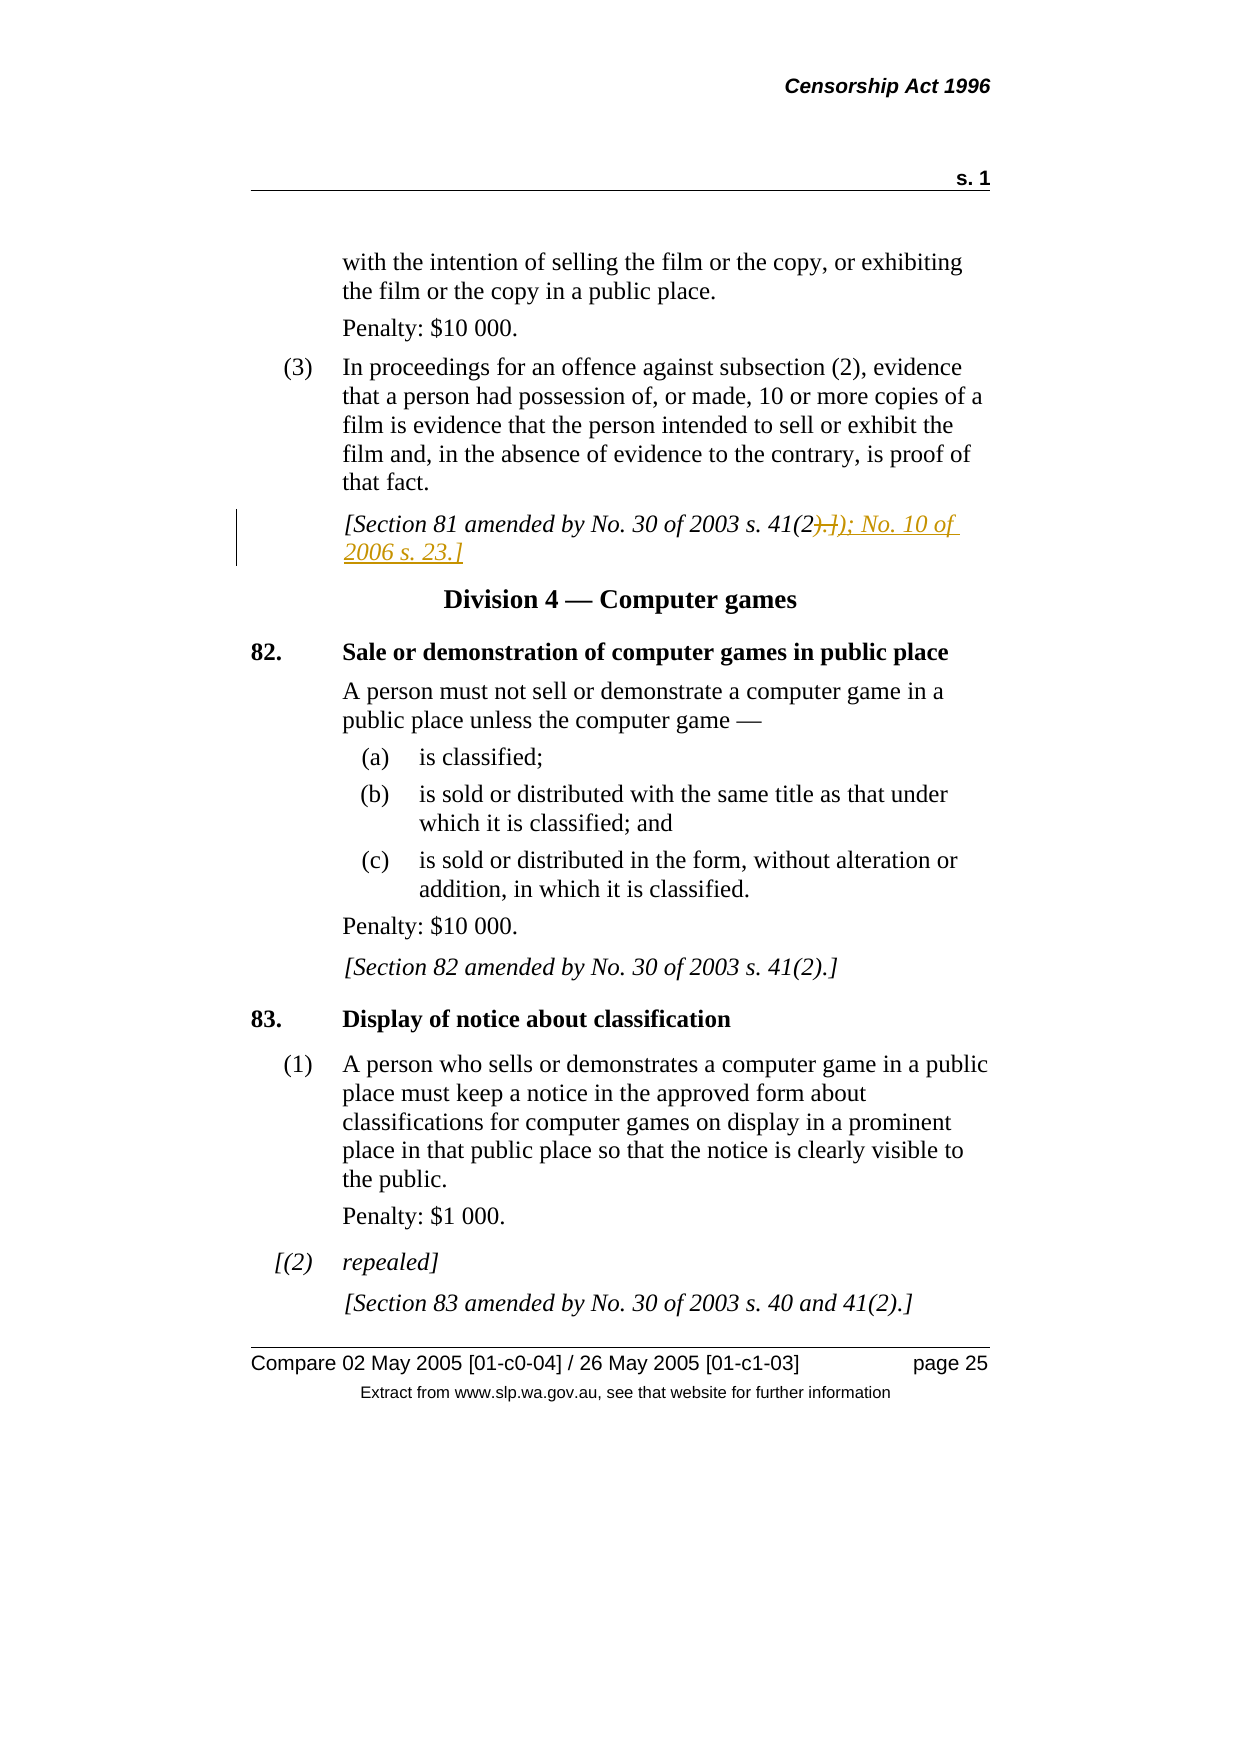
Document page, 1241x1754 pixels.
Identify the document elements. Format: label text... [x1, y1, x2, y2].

text Penalty: $10 000. [251, 911, 990, 939]
text A person must not sell or demonstrate a computer game in a public place unless the computer game — [251, 676, 990, 734]
subtitle 83. Display of notice about classification [251, 1004, 990, 1032]
text (3) In proceedings for an offence against subsection (2), evidence that a person had possession of, or made, 10 or more copies of a film is evidence that the person intended to sell or exhibit the film and, in the absence of evidence to the contrary, is proof of that fact. [251, 352, 990, 496]
text (a) is classified; [251, 742, 990, 771]
text Penalty: $10 000. [251, 313, 990, 342]
text [Section 83 amended by No. 30 of 2003 s. 40 and 41(2).] [251, 1288, 990, 1317]
text [Section 82 amended by No. 30 of 2003 s. 41(2).] [251, 952, 990, 981]
text [(2) repealed] [251, 1247, 990, 1275]
subtitle Division 4 — Computer games [251, 583, 990, 614]
subtitle 82. Sale or demonstration of computer games in public place [251, 637, 990, 666]
text with the intention of selling the film or the copy, or exhibiting the film or the copy in a public place. [251, 247, 990, 305]
text (c) is sold or distributed in the form, without alteration or addition, in which it is classified. [251, 845, 990, 902]
text (1) A person who sells or demonstrates a computer game in a public place must keep a notice in the approved form about classifications for computer games on display in a prominent place in that public place so that the notice is clearly visible to the public. [251, 1049, 990, 1193]
text [Section 81 amended by No. 30 of 2003 s. 41(2 [251, 509, 990, 566]
text (b) is sold or distributed with the same title as that under which it is classified; and [251, 779, 990, 837]
text Penalty: $1 000. [251, 1201, 990, 1230]
